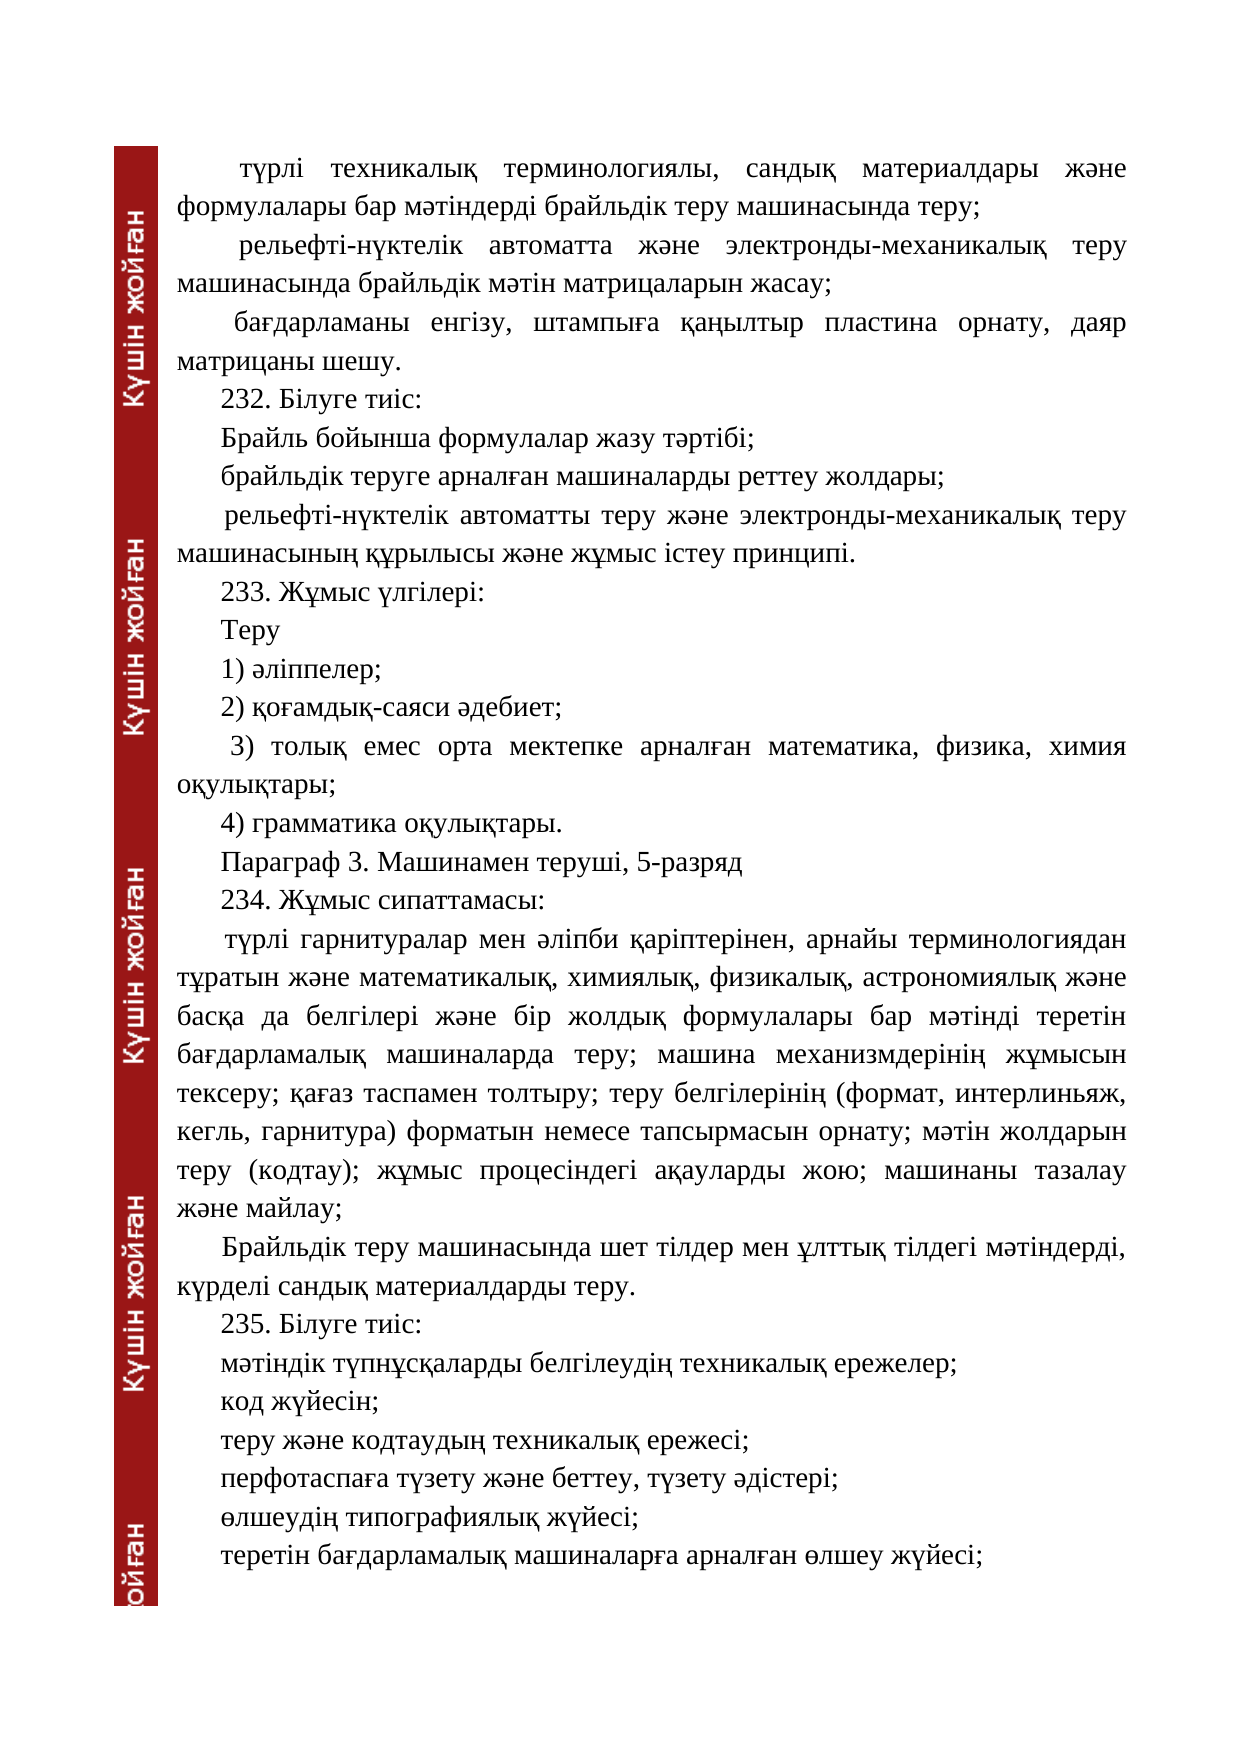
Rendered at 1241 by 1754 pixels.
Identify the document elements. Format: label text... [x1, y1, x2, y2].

text 232. Білуге тиіс: [112, 381, 1128, 415]
picture [114, 1455, 158, 1460]
text өлшеудің типографиялық жүйесі; [112, 1499, 1128, 1532]
picture [114, 492, 158, 497]
picture [114, 800, 158, 805]
text код жүйесін; [112, 1383, 1128, 1417]
picture [114, 222, 158, 227]
text рельефті-нүктелік автоматты теру және электронды-механикалық теру машинасының құрылысы және жұмыс істеу принципі. [112, 497, 1128, 569]
text теретін бағдарламалық машиналарға арналған өлшеу жүйесі; [112, 1537, 1128, 1571]
picture [114, 723, 158, 728]
text 1) әліппелер; [112, 651, 1128, 684]
text 4) грамматика оқулықтары. [112, 805, 1128, 839]
text рельефті-нүктелік автоматта және электронды-механикалық теру машинасында брайльдік мәтін матрицаларын жасау; [112, 227, 1128, 299]
picture [114, 376, 158, 381]
picture [114, 1417, 158, 1422]
picture [114, 1494, 158, 1499]
text 234. Жұмыс сипаттамасы: [112, 882, 1128, 916]
picture [114, 684, 158, 689]
text 235. Білуге тиіс: [112, 1306, 1128, 1340]
picture [114, 146, 158, 150]
picture [114, 1301, 158, 1306]
text 3) толық емес орта мектепке арналған математика, физика, химия оқулықтары; [112, 728, 1128, 800]
picture [114, 607, 158, 612]
picture [114, 1571, 158, 1606]
picture [114, 646, 158, 651]
picture [114, 839, 158, 844]
text түрлі техникалық терминологиялы, сандық материалдары және формулалары бар мәтіндерді брайльдік теру машинасында теру; [112, 150, 1128, 222]
text түрлі гарнитуралар мен әліпби қаріптерінен, арнайы терминологиядан тұратын және математикалық, химиялық, физикалық, астрономиялық және басқа да белгілері және бір жолдық формулалары бар мәтінді теретін бағдарламалық машиналарда теру; машина механизмдерінің жұмысын тексеру; қағаз таспамен толтыру; теру белгілерінің (формат, интерлиньяж, кегль, гарнитура) форматын немесе тапсырмасын орнату; мәтін жолдарын теру (кодтау); жұмыс процесіндегі ақауларды жою; машинаны тазалау және майлау; [112, 921, 1128, 1224]
picture [114, 299, 158, 304]
text Брайль бойынша формулалар жазу тәртібі; [112, 420, 1128, 453]
text брайльдік теруге арналған машиналарды реттеу жолдары; [112, 458, 1128, 492]
picture [114, 453, 158, 458]
picture [114, 1224, 158, 1229]
text Брайльдік теру машинасында шет тілдер мен ұлттық тілдегі мәтіндерді, күрделі сандық материалдарды теру. [112, 1229, 1128, 1301]
picture [114, 415, 158, 420]
text 2) қоғамдық-саяси әдебиет; [112, 689, 1128, 723]
text 233. Жұмыс үлгілері: [112, 574, 1128, 607]
picture [114, 1532, 158, 1537]
picture [114, 916, 158, 921]
picture [114, 569, 158, 574]
text теру және кодтаудың техникалық ережесі; [112, 1422, 1128, 1455]
text Параграф 3. Машинамен теруші, 5-разряд [112, 844, 1128, 877]
text Теру [112, 612, 1128, 646]
picture [114, 1340, 158, 1345]
picture [114, 1378, 158, 1383]
text бағдарламаны енгізу, штампыға қаңылтыр пластина орнату, даяр матрицаны шешу. [112, 304, 1128, 376]
text перфотаспаға түзету және беттеу, түзету әдістері; [112, 1460, 1128, 1494]
picture [114, 877, 158, 882]
text мәтіндік түпнұсқаларды белгілеудің техникалық ережелер; [112, 1345, 1128, 1378]
